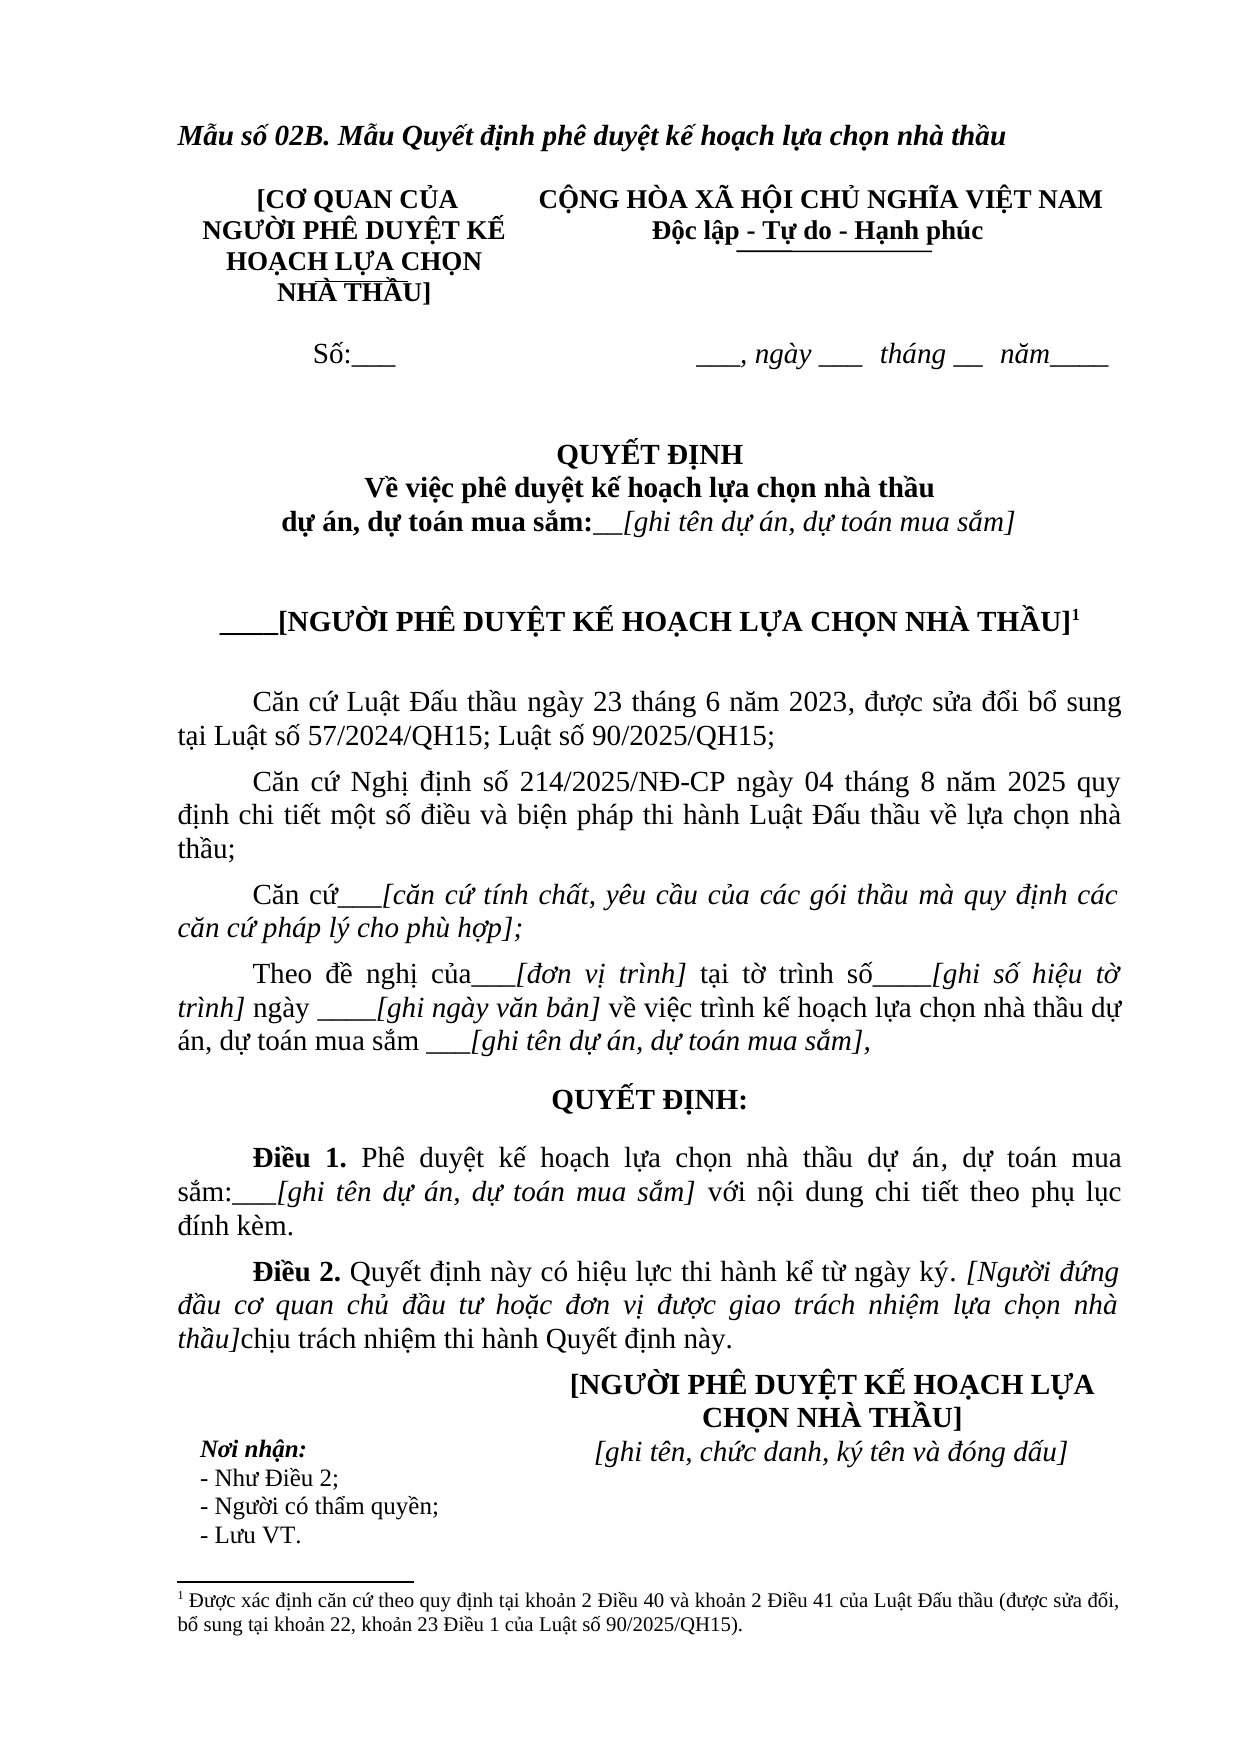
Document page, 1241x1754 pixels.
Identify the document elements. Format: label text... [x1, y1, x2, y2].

table_cell Số:___ [189, 336, 519, 370]
table_header CỘNG HÒA XÃ HỘI CHỦ NGHĨA VIỆT NAM Độc lập - Tự do - Hạnh phúc [519, 183, 1122, 336]
text QUYẾT ĐỊNH: [177, 1082, 1122, 1116]
text dự án, dự toán mua sắm:__[ghi tên dự án, dự toán mua sắm] [177, 504, 1122, 537]
table_cell ___, ngày ___ tháng __ năm____ [519, 336, 1122, 370]
text Điều 2. Quyết định này có hiệu lực thi hành kể từ ngày ký. [Người đứng đầu cơ quan chủ đầu tư hoặc đơn vị được giao trách nhiệm lựa chọn nhà thầu]chịu trách nhiệm thi hành Quyết định này. [177, 1254, 1122, 1354]
text QUYẾT ĐỊNH [177, 437, 1122, 470]
text Về việc phê duyệt kế hoạch lựa chọn nhà thầu [177, 470, 1122, 504]
table_header [CƠ QUAN CỦA NGƯỜI PHÊ DUYỆT KẾ HOẠCH LỰA CHỌN NHÀ THẦU] [189, 183, 519, 336]
text Theo đề nghị của___[đơn vị trình] tại tờ trình số____[ghi số hiệu tờ trình] ngày ____[ghi ngày văn bản] về việc trình kế hoạch lựa chọn nhà thầu dự án, dự toán mua sắm ___[ghi tên dự án, dự toán mua sắm], [177, 956, 1122, 1057]
table_header [NGƯỜI PHÊ DUYỆT KẾ HOẠCH LỰA CHỌN NHÀ THẦU] [ghi tên, chức danh, ký tên và đóng dấu] [542, 1367, 1122, 1549]
text Mẫu số 02B. Mẫu Quyết định phê duyệt kế hoạch lựa chọn nhà thầu [177, 118, 1122, 152]
text Căn cứ___[căn cứ tính chất, yêu cầu của các gói thầu mà quy định các căn cứ pháp lý cho phù hợp]; [177, 877, 1122, 944]
table_header Nơi nhận: - Như Điều 2; - Người có thẩm quyền; - Lưu VT. [189, 1367, 542, 1549]
text Điều 1. Phê duyệt kế hoạch lựa chọn nhà thầu dự án, dự toán mua sắm:___[ghi tên dự án, dự toán mua sắm] với nội dung chi tiết theo phụ lục đính kèm. [177, 1141, 1122, 1241]
text ____[NGƯỜI PHÊ DUYỆT KẾ HOẠCH LỰA CHỌN NHÀ THẦU] [177, 604, 1122, 638]
text Căn cứ Nghị định số 214/2025/NĐ-CP ngày 04 tháng 8 năm 2025 quy định chi tiết một số điều và biện pháp thi hành Luật Đấu thầu về lựa chọn nhà thầu; [177, 764, 1122, 864]
text Căn cứ Luật Đấu thầu ngày 23 tháng 6 năm 2023, được sửa đổi bổ sung tại Luật số 57/2024/QH15; Luật số 90/2025/QH15; [177, 684, 1122, 751]
